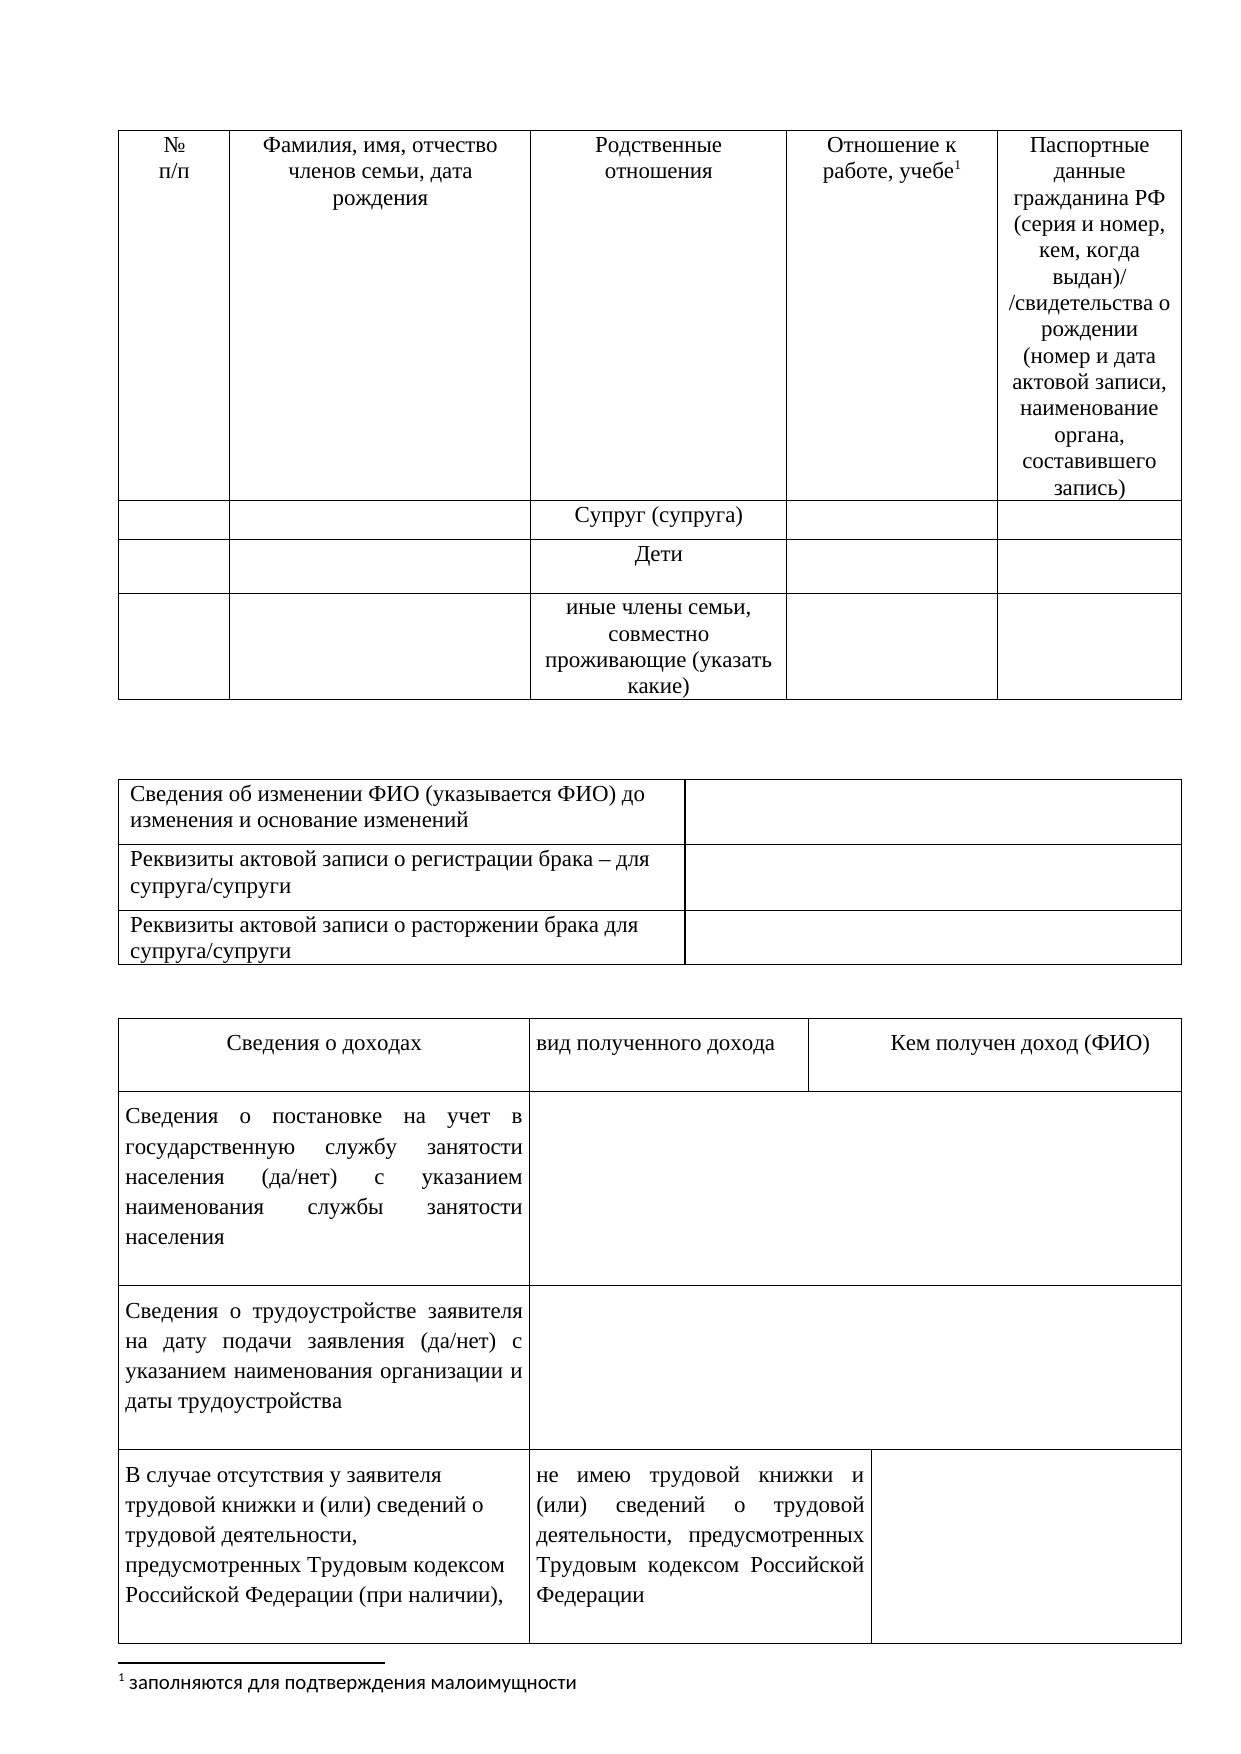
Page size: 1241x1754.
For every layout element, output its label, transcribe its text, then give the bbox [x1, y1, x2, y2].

table_header Фамилия, имя, отчество членов семьи, дата рождения [230, 131, 530, 500]
table_cell [998, 540, 1181, 592]
table_cell Супруг (супруга) [531, 501, 786, 539]
table_header Паспортные данные гражданина РФ (серия и номер, кем, когда выдан)/ /свидетельства о рождении (номер и дата актовой записи, наименование органа, составившего запись) [998, 131, 1181, 500]
table_header вид полученного дохода [530, 1019, 808, 1091]
table_header Сведения о доходах [119, 1019, 529, 1091]
table_cell [119, 501, 229, 539]
table_cell [230, 594, 530, 699]
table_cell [119, 1450, 529, 1643]
table_cell [686, 845, 1181, 910]
table_cell [686, 911, 1181, 963]
table_cell [119, 594, 229, 699]
table_header Родственные отношения [531, 131, 786, 500]
table_cell [787, 594, 997, 699]
table_cell [530, 1092, 1181, 1285]
table_cell [998, 594, 1181, 699]
table_cell Сведения о постановке на учет в государственную службу занятости населения (да/нет) с указанием наименования службы занятости населения [119, 1092, 529, 1285]
table_cell Реквизиты актовой записи о регистрации брака – для супруга/супруги [119, 845, 684, 910]
table_cell не имею трудовой книжки и (или) сведений о трудовой деятельности, предусмотренных Трудовым кодексом Российской Федерации [530, 1450, 871, 1643]
table_cell Сведения о трудоустройстве заявителя на дату подачи заявления (да/нет) с указанием наименования организации и даты трудоустройства [119, 1286, 529, 1449]
table_cell [119, 540, 229, 592]
table_cell [230, 540, 530, 592]
table_cell [998, 501, 1181, 539]
table_cell [872, 1450, 1181, 1643]
table_cell иные члены семьи, совместно проживающие (указать какие) [531, 594, 786, 699]
table_cell [530, 1286, 1181, 1449]
table_header Сведения об изменении ФИО (указывается ФИО) до изменения и основание изменений [119, 780, 684, 844]
table_cell Реквизиты актовой записи о расторжении брака для супруга/супруги [119, 911, 684, 963]
table_header № п/п [119, 131, 229, 500]
table_cell [787, 540, 997, 592]
table_cell [787, 501, 997, 539]
table_cell [230, 501, 530, 539]
table_header Отношение к работе, учебе [787, 131, 997, 500]
table_header [686, 780, 1181, 844]
table_header Кем получен доход (ФИО) [809, 1019, 1181, 1091]
table_cell Дети [531, 540, 786, 592]
